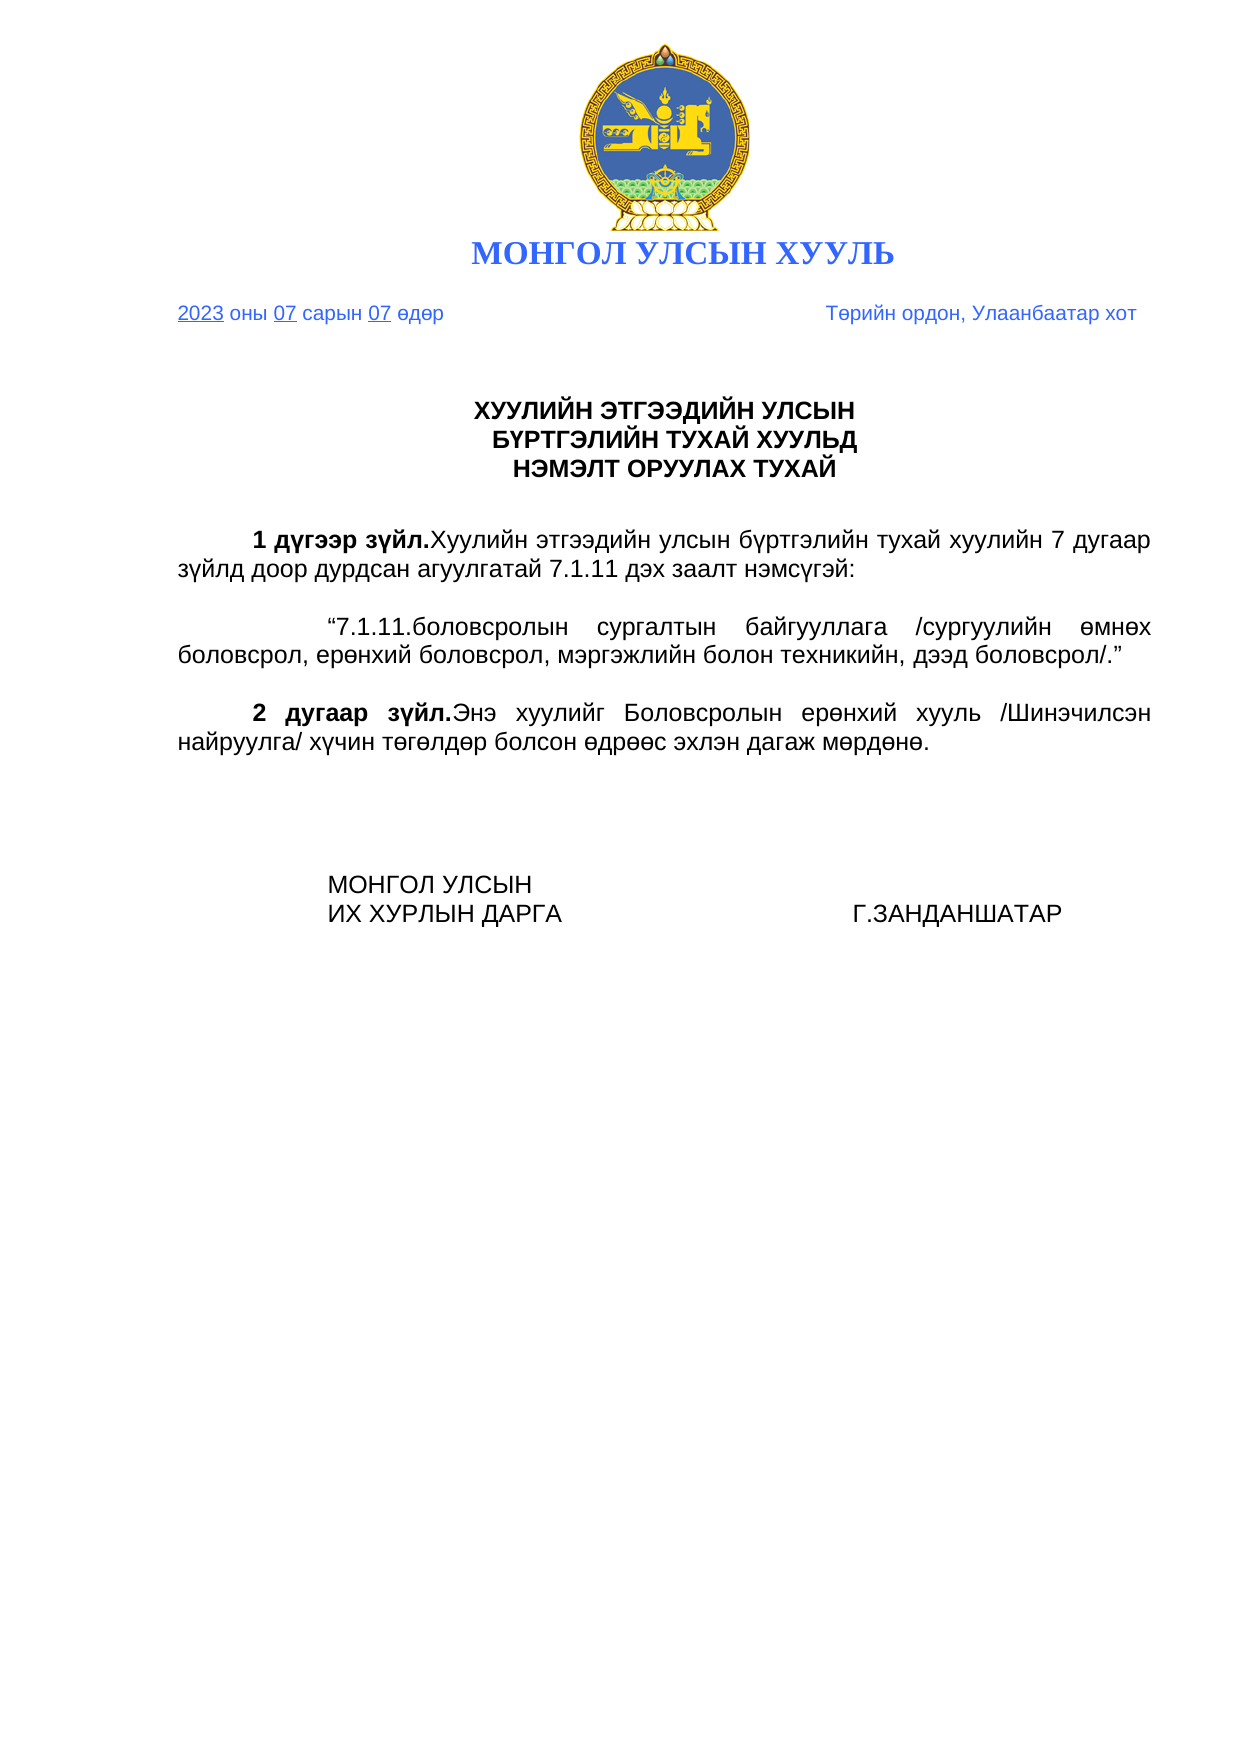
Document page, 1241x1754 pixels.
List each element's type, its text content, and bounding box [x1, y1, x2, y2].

text ИХ ХУРЛЫН ДАРГА Г.ЗАНДАНШАТАР [252, 899, 1152, 928]
text БҮРТГЭЛИЙН ТУХАЙ ХУУЛЬД [177, 425, 1152, 454]
text 2023 оны 07 сарын 07 өдөр Төрийн ордон, Улаанбаатар хот [177, 300, 1152, 324]
text “7.1.11.боловсролын сургалтын байгууллага /сургуулийн өмнөх боловсрол, ерөнхий боловсрол, мэргэжлийн болон техникийн, дээд боловсрол/.” [177, 612, 1152, 669]
picture [579, 43, 750, 231]
text НЭМЭЛТ ОРУУЛАХ ТУХАЙ [177, 454, 1152, 482]
text 2 дугаар зүйл.Энэ хуулийг Боловсролын ерөнхий хууль /Шинэчилсэн найруулга/ хүчин төгөлдөр болсон өдрөөс эхлэн дагаж мөрдөнө. [177, 698, 1152, 756]
title МОНГОЛ УЛСЫН ХУУЛЬ [177, 233, 1189, 272]
text ХУУЛИЙН ЭТГЭЭДИЙН УЛСЫН [177, 396, 1152, 425]
text 1 дүгээр зүйл.Хуулийн этгээдийн улсын бүртгэлийн тухай хуулийн 7 дугаар зүйлд доор дурдсан агуулгатай 7.1.11 дэх заалт нэмсүгэй: [177, 526, 1152, 583]
text МОНГОЛ УЛСЫН [252, 871, 1152, 899]
